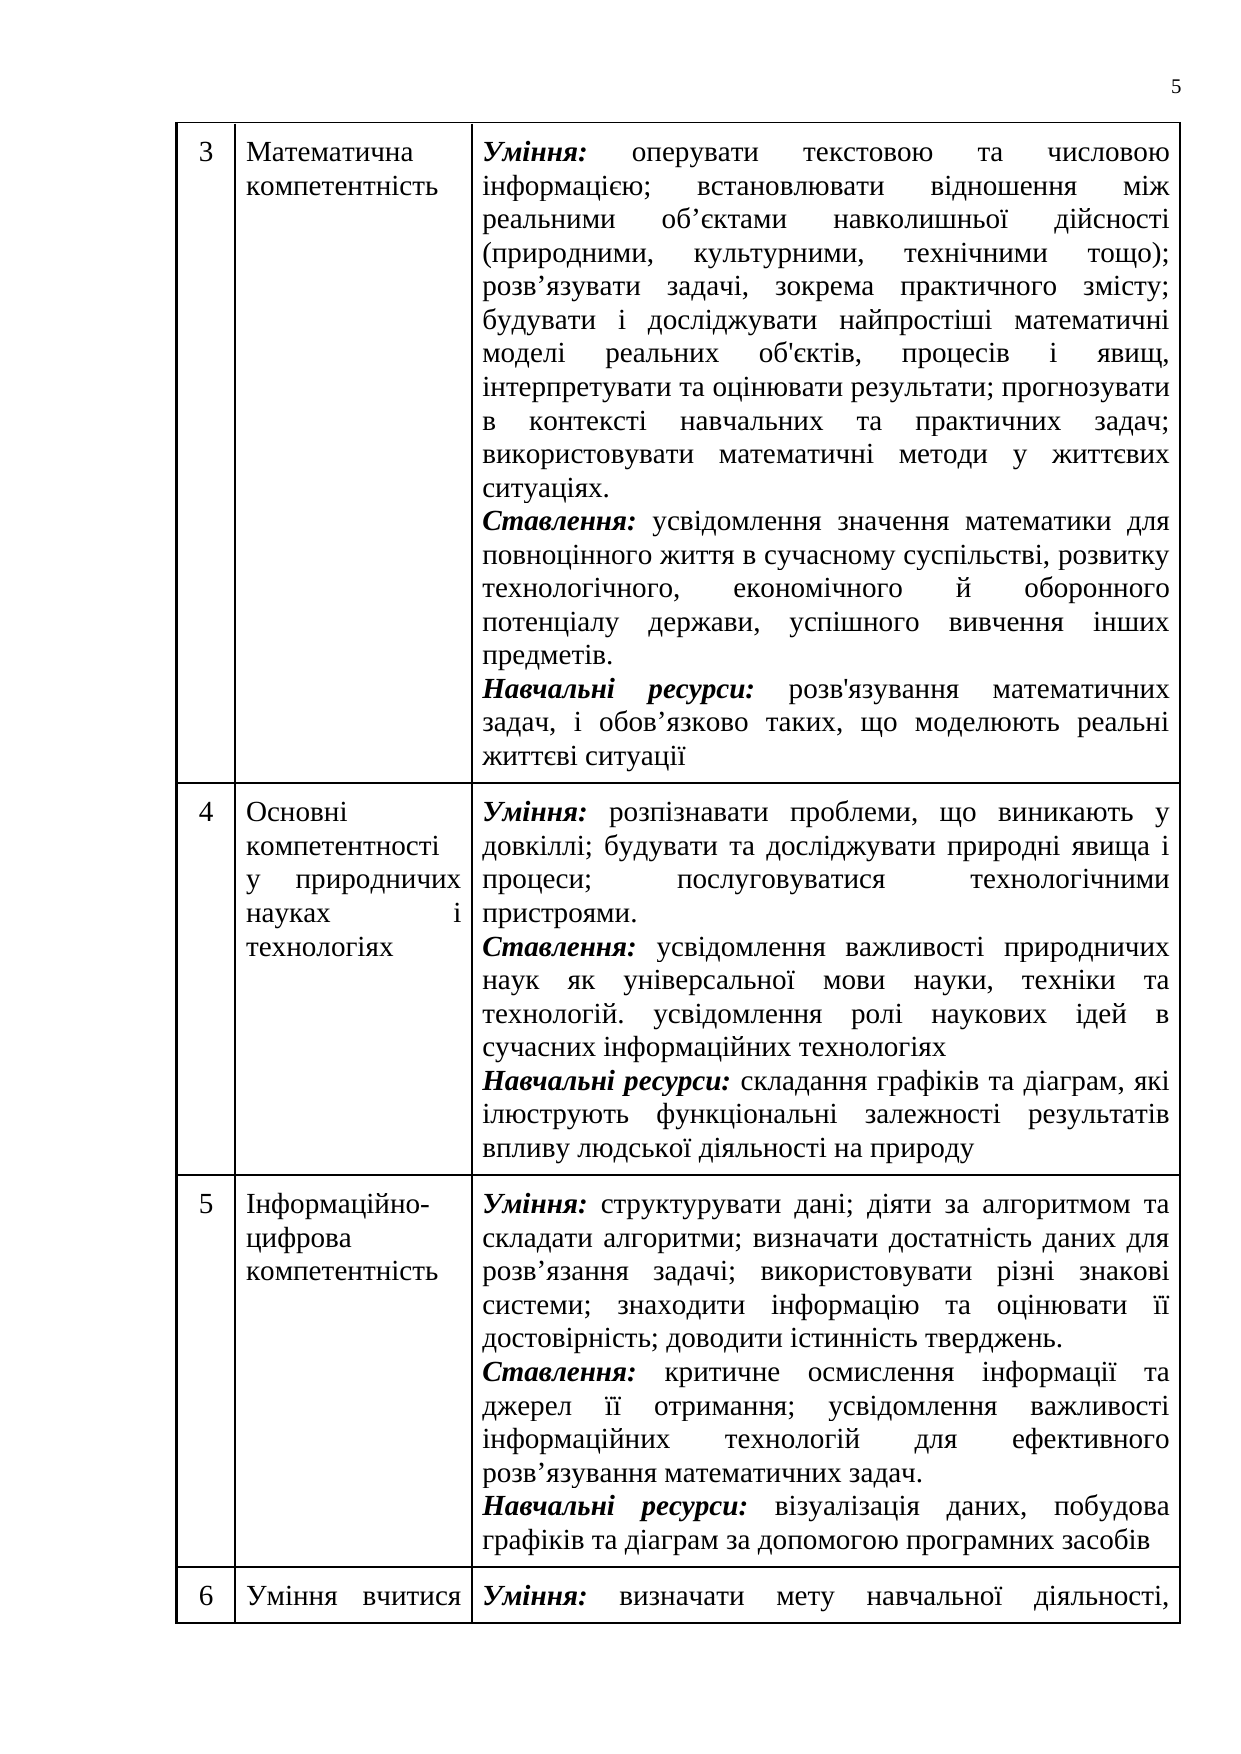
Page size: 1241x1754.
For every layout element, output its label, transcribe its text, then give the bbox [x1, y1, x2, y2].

table_cell Уміння: розпізнавати проблеми, що виникають у довкіллі; будувати та досліджувати природні явища і процеси; послуговуватися технологічними пристроями. Ставлення: усвідомлення важливості природничих наук як універсальної мови науки, техніки та технологій. усвідомлення ролі наукових ідей в сучасних інформаційних технологіях Навчальні ресурси: складання графіків та діаграм, які ілюструють функціональні залежності результатів впливу людської діяльності на природу [473, 784, 1179, 1174]
table_cell Уміння: оперувати текстовою та числовою інформацією; встановлювати відношення між реальними об’єктами навколишньої дійсності (природними, культурними, технічними тощо); розв’язувати задачі, зокрема практичного змісту; будувати і досліджувати найпростіші математичні моделі реальних об'єктів, процесів і явищ, інтерпретувати та оцінювати результати; прогнозувати в контексті навчальних та практичних задач; використовувати математичні методи у життєвих ситуаціях. Ставлення: усвідомлення значення математики для повноцінного життя в сучасному суспільстві, розвитку технологічного, економічного й оборонного потенціалу держави, успішного вивчення інших предметів. Навчальні ресурси: розв'язування математичних задач, і обов’язково таких, що моделюють реальні життєві ситуації [473, 123, 1179, 782]
table_cell 6 [178, 1568, 234, 1622]
table_cell Уміння: структурувати дані; діяти за алгоритмом та складати алгоритми; визначати достатність даних для розв’язання задачі; використовувати різні знакові системи; знаходити інформацію та оцінювати її достовірність; доводити істинність тверджень. Ставлення: критичне осмислення інформації та джерел її отримання; усвідомлення важливості інформаційних технологій для ефективного розв’язування математичних задач. Навчальні ресурси: візуалізація даних, побудова графіків та діаграм за допомогою програмних засобів [473, 1176, 1179, 1566]
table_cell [473, 1568, 1179, 1622]
table_cell 3 [178, 123, 235, 782]
table_cell Математична компетентність [236, 123, 472, 782]
table_cell Основні компетентності у природничих науках і технологіях [236, 784, 471, 1174]
table_cell 4 [178, 784, 234, 1174]
table_cell 5 [178, 1176, 234, 1566]
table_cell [236, 1568, 471, 1622]
table_cell Інформаційно-цифрова компетентність [236, 1176, 471, 1566]
